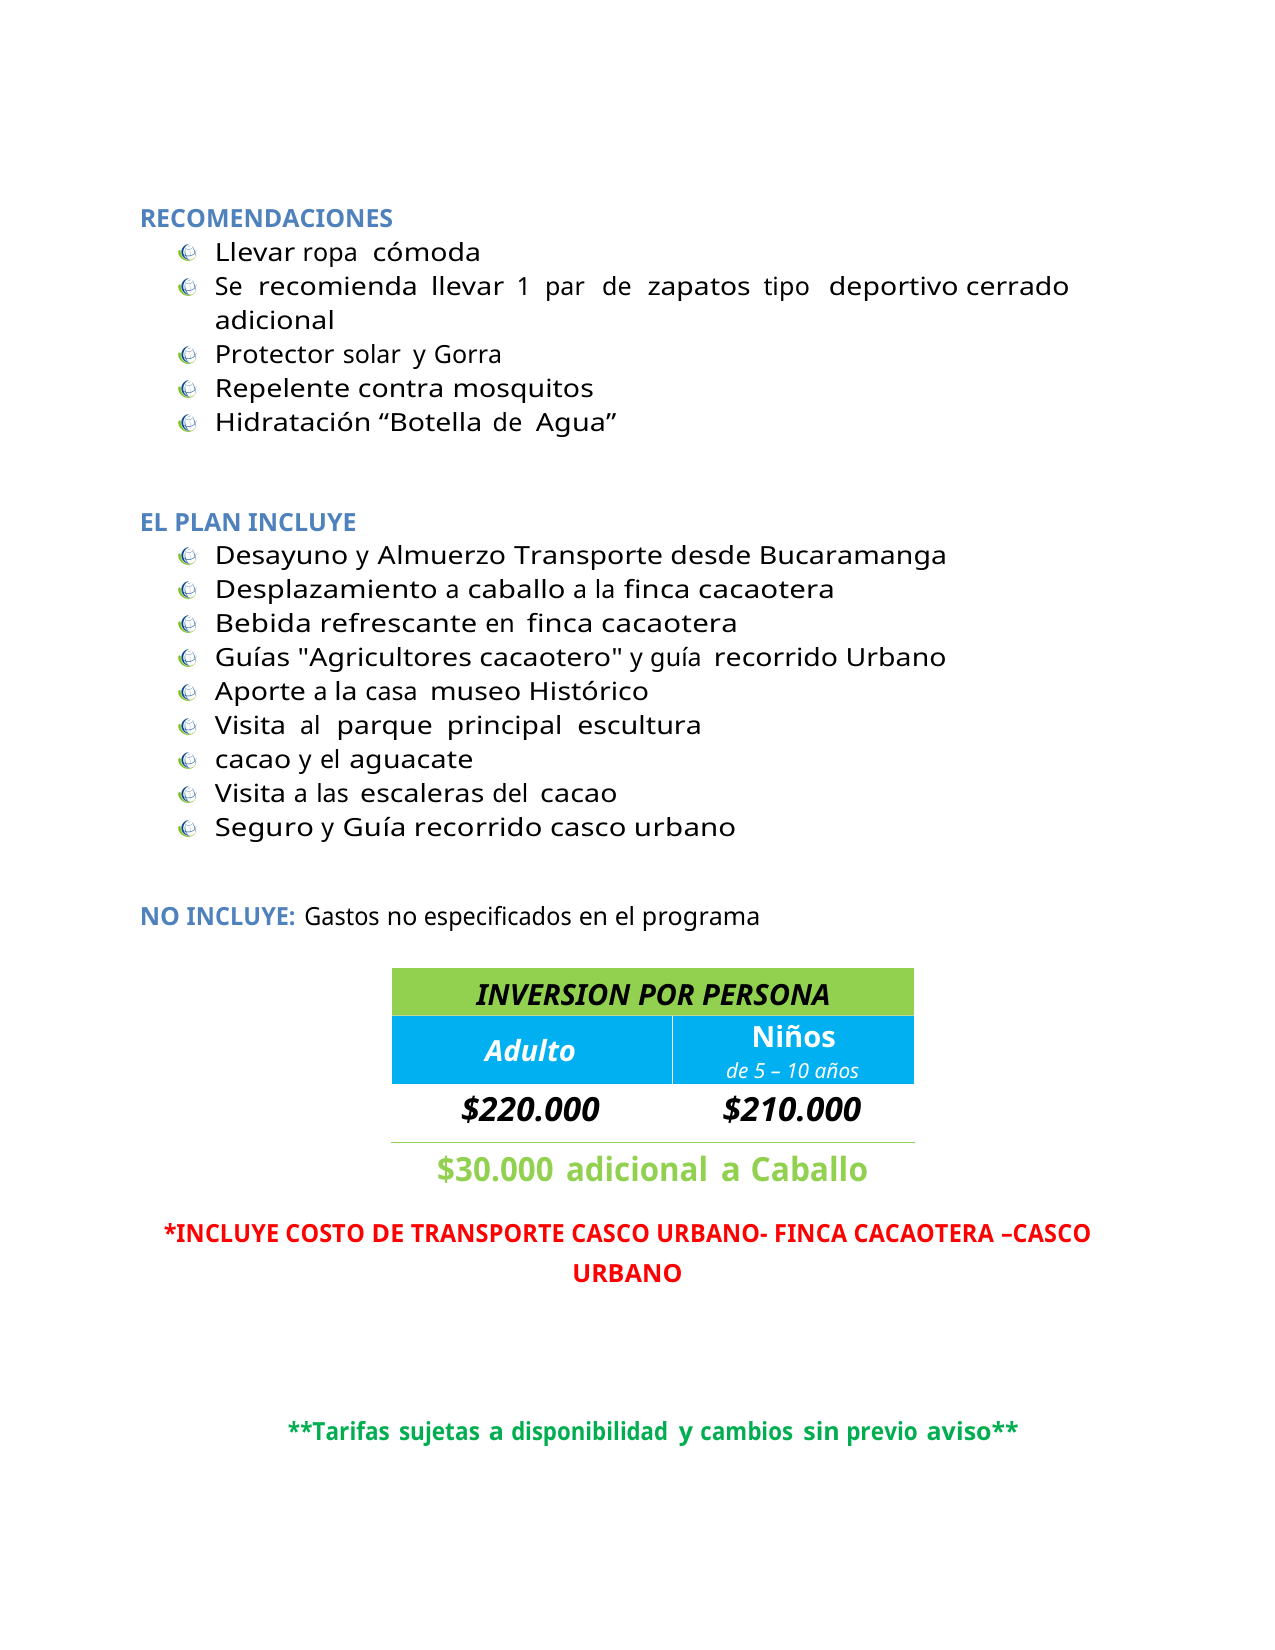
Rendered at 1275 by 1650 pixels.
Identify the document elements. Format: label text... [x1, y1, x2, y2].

list Visita al parque principal escultura [177, 708, 1167, 742]
list Hidratación “Botella de Agua” [177, 404, 1167, 439]
picture [178, 684, 197, 701]
text EL PLAN INCLUYE [139, 508, 1167, 537]
picture [178, 786, 197, 803]
list Seguro y Guía recorrido casco urbano [177, 810, 1167, 844]
picture [178, 346, 197, 364]
list Protector solar y Gorra [177, 336, 1167, 371]
list Se recomienda llevar 1 par de zapatos tipo deportivo cerrado adicional [177, 268, 1167, 336]
picture [178, 820, 197, 837]
table_cell Niños de 5 – 10 años [673, 1016, 914, 1084]
text $30.000 adicional a Caballo [435, 1145, 870, 1191]
list Desayuno y Almuerzo Transporte desde Bucaramanga [177, 537, 1167, 572]
list Aporte a la casa museo Histórico [177, 674, 1167, 708]
text NO INCLUYE: Gastos no especificados en el programa [139, 899, 1167, 933]
picture [178, 718, 197, 735]
list Guías "Agricultores cacaotero" y guía recorrido Urbano [177, 640, 1167, 674]
picture [178, 581, 197, 599]
picture [178, 278, 197, 296]
list cacao y el aguacate [177, 742, 1167, 776]
picture [178, 752, 197, 769]
list Llevar ropa cómoda [177, 234, 1167, 268]
text RECOMENDACIONES [139, 200, 1167, 234]
table_header INVERSION POR PERSONA [392, 968, 914, 1015]
list Repelente contra mosquitos [177, 371, 1167, 404]
list Desplazamiento a caballo a la finca cacaotera [177, 572, 1167, 606]
picture [178, 414, 197, 432]
list Visita a las escaleras del cacao [177, 776, 1167, 810]
table_cell $220.000 [391, 1085, 672, 1142]
table_cell $210.000 [673, 1085, 915, 1142]
picture [178, 547, 197, 565]
table_cell Adulto [392, 1016, 672, 1084]
text **Tarifas sujetas a disponibilidad y cambios sin previo aviso** [139, 1413, 1167, 1447]
text *INCLUYE COSTO DE TRANSPORTE CASCO URBANO- FINCA CACAOTERA –CASCO URBANO [125, 1216, 1129, 1289]
list Bebida refrescante en finca cacaotera [177, 606, 1167, 640]
picture [178, 649, 197, 667]
picture [178, 380, 197, 398]
picture [178, 615, 197, 633]
picture [178, 244, 197, 261]
